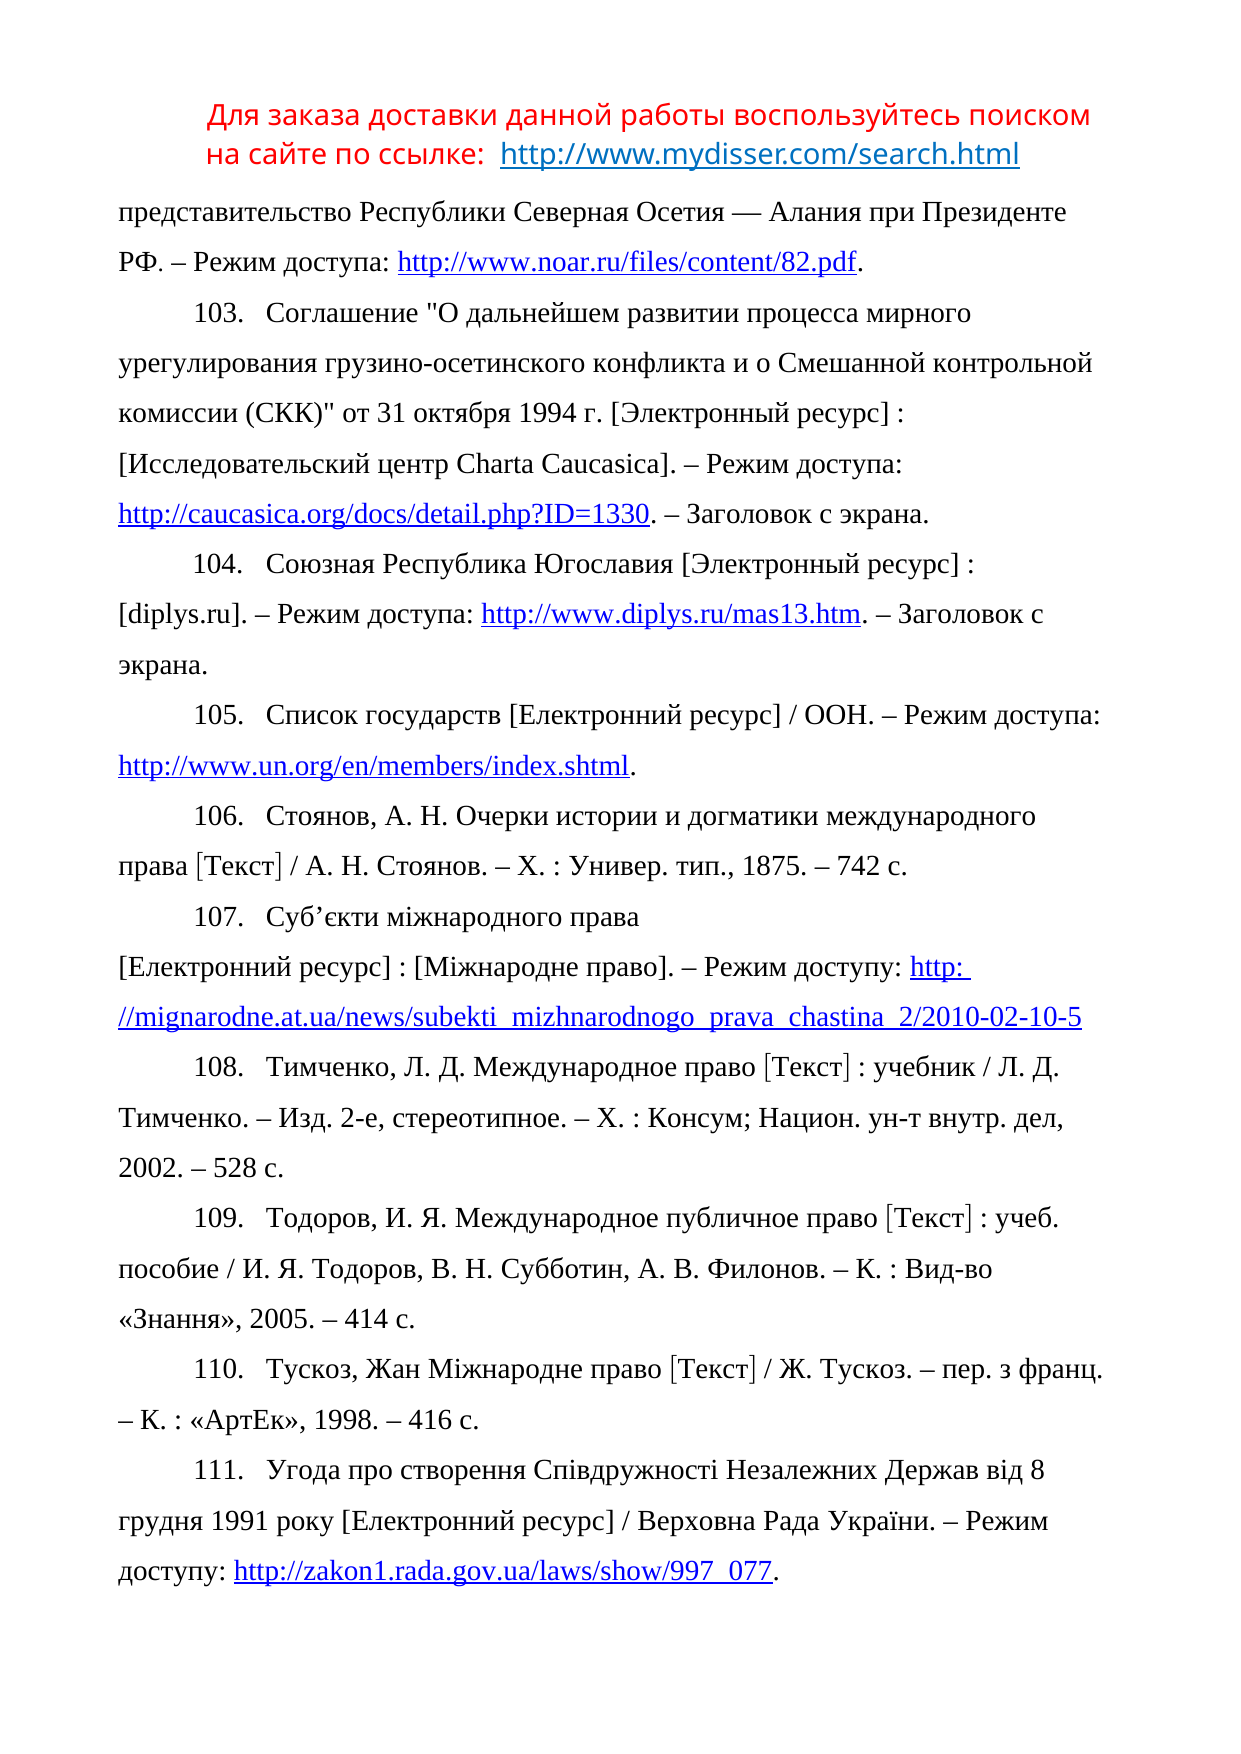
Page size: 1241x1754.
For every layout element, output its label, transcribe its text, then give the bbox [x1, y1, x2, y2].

list Список государств [Електронний ресурс] / ООН. – Режим доступа: http://www.un.org/en/members/index.shtml. [118, 697, 1107, 781]
list Суб’єкти міжнародного права [Електронний ресурс] : [Міжнародне право]. – Режим доступу: http: //mignarodne.at.ua/news/subekti_mizhnarodnogo_prava_chastina_2/2010-02-10-5 [118, 899, 1107, 1033]
list Союзная Республика Югославия [Электронный ресурс] : [diplys.ru]. – Режим доступа: http://www.diplys.ru/mas13.htm. – Заголовок с экрана. [118, 546, 1107, 681]
list Стоянов, А. Н. Очерки истории и догматики международного права Текст / А. Н. Стоянов. – Х. : Универ. тип., 1875. – 742 с. [118, 798, 1107, 882]
list Соглашение "О дальнейшем развитии процесса мирного урегулирования грузино-осетинского конфликта и о Смешанной контрольной комиссии (СКК)" от 31 октября 1994 г. [Электронный ресурс] : [Исследовательский центр Charta Caucasica]. – Режим доступа: http://caucasica.org/docs/detail.php?ID=1330. – Заголовок с экрана. [118, 295, 1107, 529]
list Тускоз, Жан Міжнародне право Текст / Ж. Тускоз. – пер. з франц. – К. : «АртЕк», 1998. – 416 с. [118, 1352, 1107, 1436]
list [118, 194, 1107, 278]
list Тимченко, Л. Д. Международное право Текст : учебник / Л. Д. Тимченко. – Изд. 2-е, стереотипное. – Х. : Консум; Национ. ун-т внутр. дел, 2002. – 528 с. [118, 1049, 1107, 1184]
list Тодоров, И. Я. Международное публичное право Текст : учеб. пособие / И. Я. Тодоров, В. Н. Субботин, А. В. Филонов. – К. : Вид-во «Знання», 2005. – 414 с. [118, 1201, 1107, 1335]
list Угода про створення Співдружності Незалежних Держав від 8 грудня 1991 року [Електронний ресурс] / Верховна Рада України. – Режим доступу: http://zakon1.rada.gov.ua/laws/show/997_077. [118, 1452, 1107, 1587]
